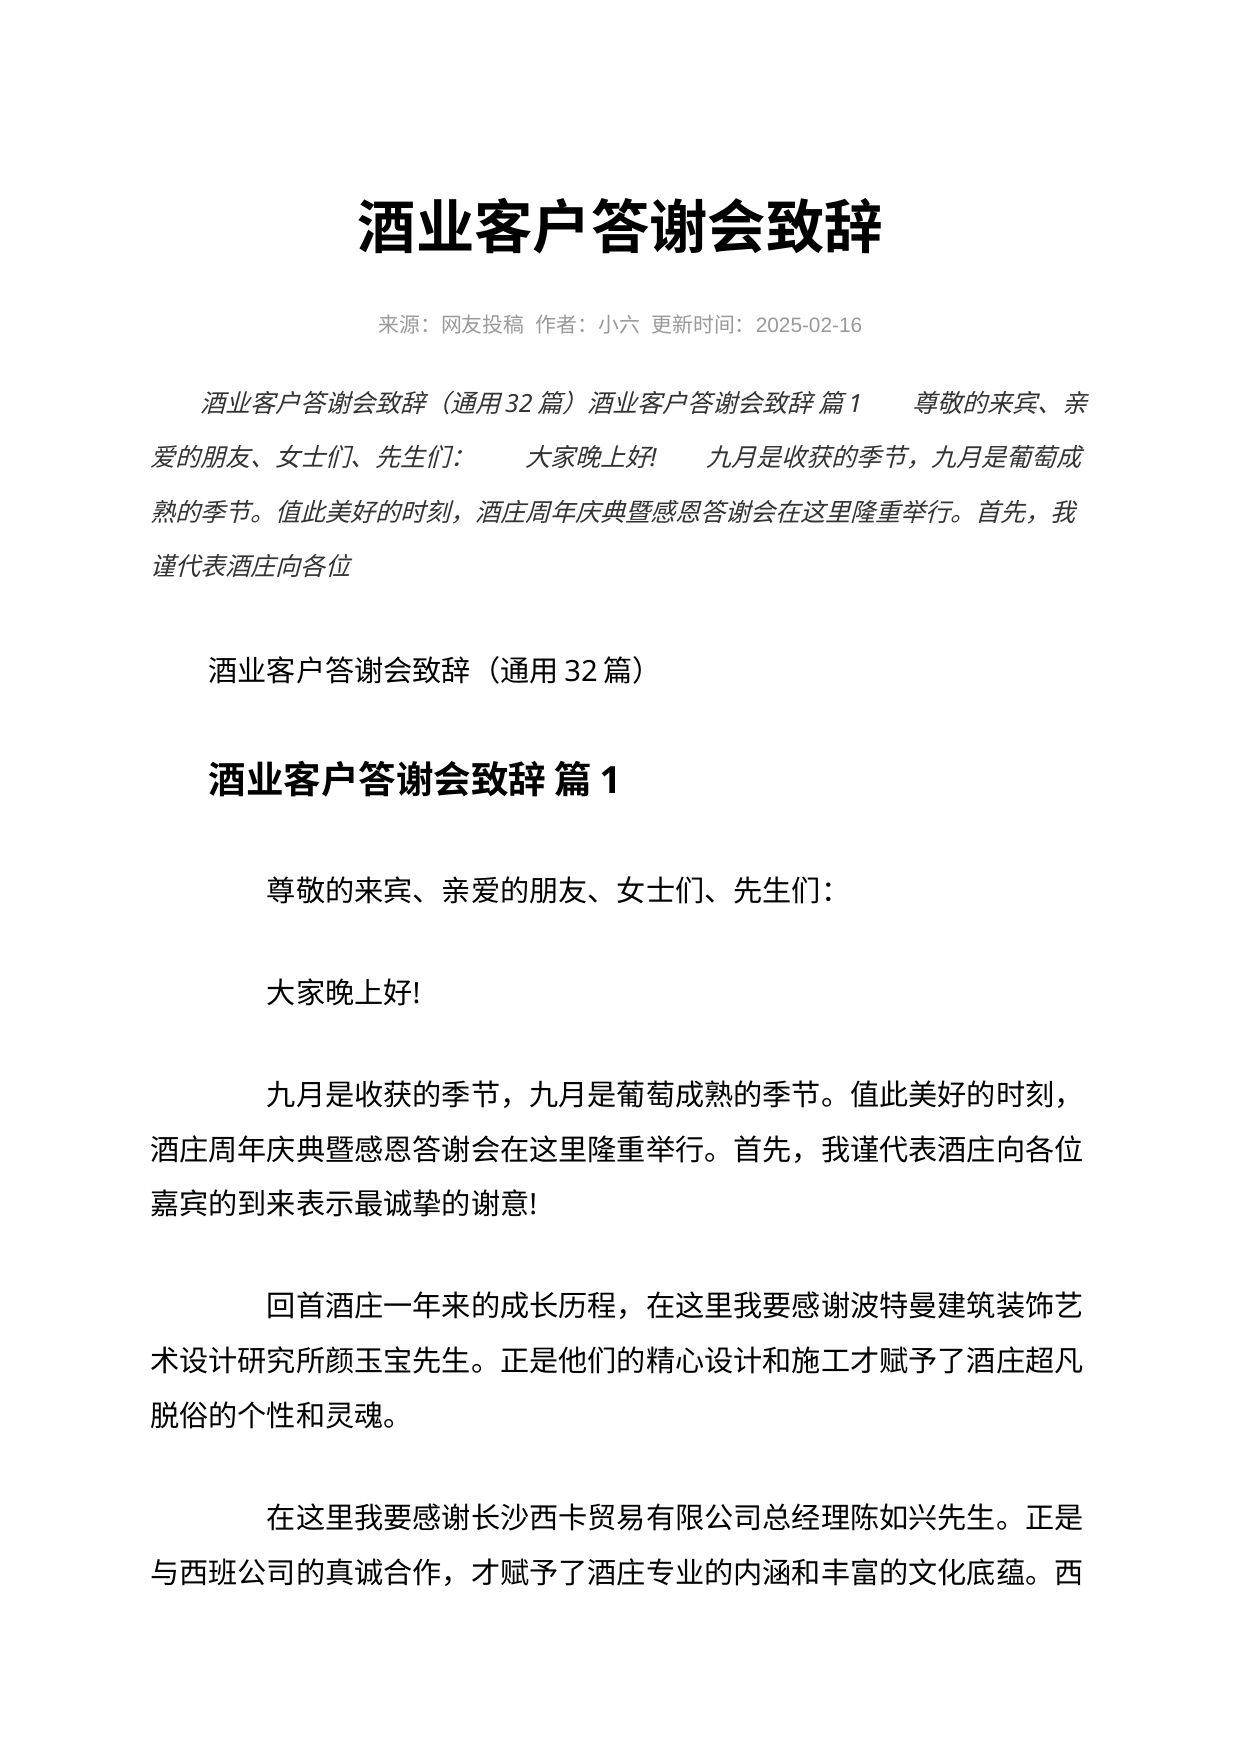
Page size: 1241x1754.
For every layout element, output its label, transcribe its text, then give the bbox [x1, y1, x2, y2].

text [150, 1494, 1090, 1592]
text 回首酒庄一年来的成长历程，在这里我要感谢波特曼建筑装饰艺术设计研究所颜玉宝先生。正是他们的精心设计和施工才赋予了酒庄超凡脱俗的个性和灵魂。 [150, 1283, 1090, 1435]
text 酒业客户答谢会致辞（通用32篇）酒业客户答谢会致辞 篇1 尊敬的来宾、亲爱的朋友、女士们、先生们： 大家晚上好! 九月是收获的季节，九月是葡萄成熟的季节。值此美好的时刻，酒庄周年庆典暨感恩答谢会在这里隆重举行。首先，我谨代表酒庄向各位 [150, 383, 1090, 583]
text 酒业客户答谢会致辞（通用32篇） [150, 648, 1090, 690]
subtitle 酒业客户答谢会致辞 [150, 181, 1090, 266]
text 九月是收获的季节，九月是葡萄成熟的季节。值此美好的时刻，酒庄周年庆典暨感恩答谢会在这里隆重举行。首先，我谨代表酒庄向各位嘉宾的到来表示最诚挚的谢意! [150, 1071, 1090, 1223]
text 尊敬的来宾、亲爱的朋友、女士们、先生们： [150, 867, 1090, 910]
text 来源：网友投稿 作者：小六 更新时间：2025-02-16 [150, 313, 1090, 337]
text 大家晚上好! [150, 969, 1090, 1012]
text 酒业客户答谢会致辞 篇1 [150, 750, 1090, 804]
